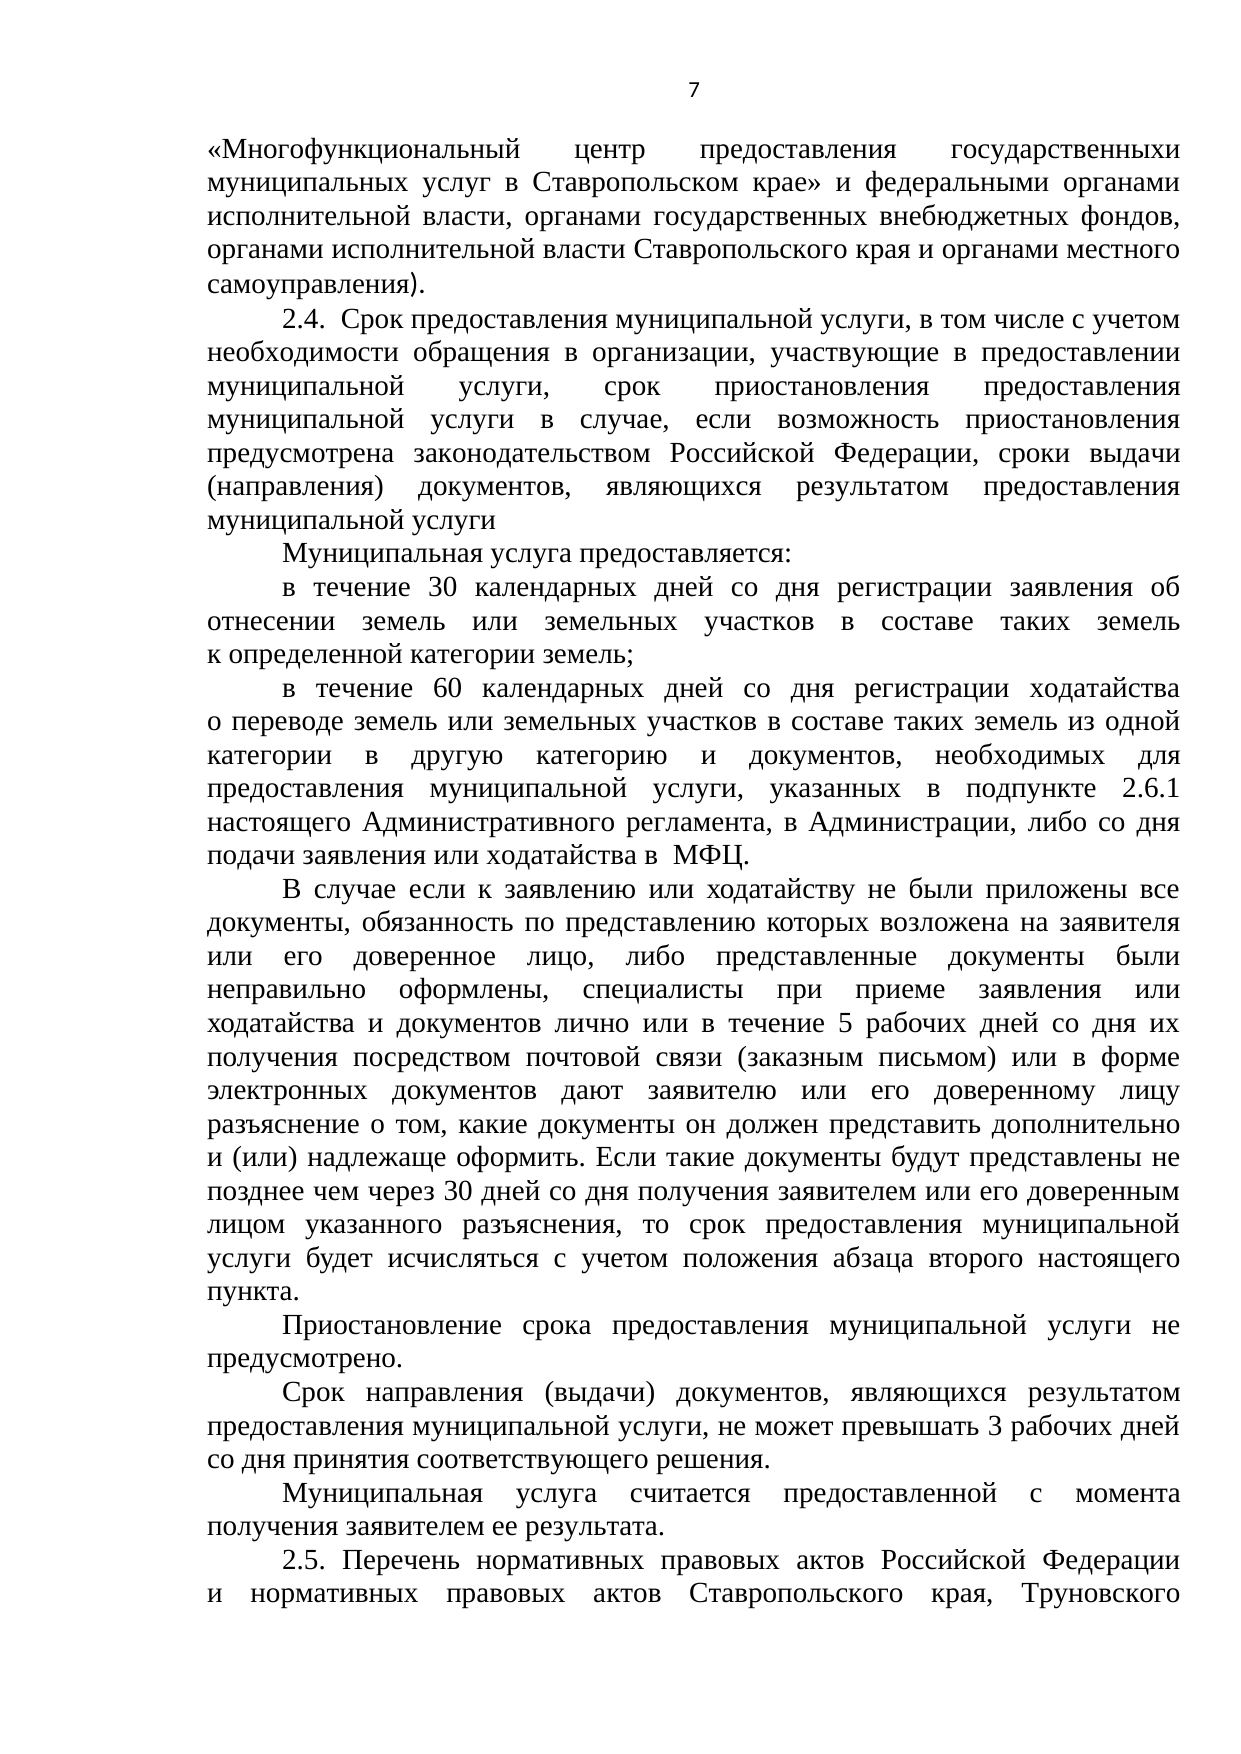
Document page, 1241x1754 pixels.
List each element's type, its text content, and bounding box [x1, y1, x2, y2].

text В случае если к заявлению или ходатайству не были приложены все документы, обязанность по представлению которых возложена на заявителя или его доверенное лицо, либо представленные документы были неправильно оформлены, специалисты при приеме заявления или ходатайства и документов лично или в течение 5 рабочих дней со дня их получения посредством почтовой связи (заказным письмом) или в форме электронных документов дают заявителю или его доверенному лицу разъяснение о том, какие документы он должен представить дополнительно и (или) надлежаще оформить. Если такие документы будут представлены не позднее чем через 30 дней со дня получения заявителем или его доверенным лицом указанного разъяснения, то срок предоставления муниципальной услуги будет исчисляться с учетом положения абзаца второго настоящего пункта. [207, 871, 1181, 1307]
text в течение 30 календарных дней со дня регистрации заявления об отнесении земель или земельных участков в составе таких земель к определенной категории земель; [207, 569, 1181, 670]
text 2.4. Срок предоставления муниципальной услуги, в том числе с учетом необходимости обращения в организации, участвующие в предоставлении муниципальной услуги, срок приостановления предоставления муниципальной услуги в случае, если возможность приостановления предусмотрена законодательством Российской Федерации, сроки выдачи (направления) документов, являющихся результатом предоставления муниципальной услуги [207, 301, 1181, 536]
text Приостановление срока предоставления муниципальной услуги не предусмотрено. [207, 1307, 1181, 1374]
text Срок направления (выдачи) документов, являющихся результатом предоставления муниципальной услуги, не может превышать 3 рабочих дней со дня принятия соответствующего решения. [207, 1374, 1181, 1475]
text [207, 131, 1181, 301]
text в течение 60 календарных дней со дня регистрации ходатайства о переводе земель или земельных участков в составе таких земель из одной категории в другую категорию и документов, необходимых для предоставления муниципальной услуги, указанных в подпункте 2.6.1 настоящего Административного регламента, в Администрации, либо со дня подачи заявления или ходатайства в МФЦ. [207, 670, 1181, 871]
text Муниципальная услуга предоставляется: [207, 536, 1181, 569]
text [207, 1542, 1181, 1609]
text Муниципальная услуга считается предоставленной с момента получения заявителем ее результата. [207, 1475, 1181, 1542]
